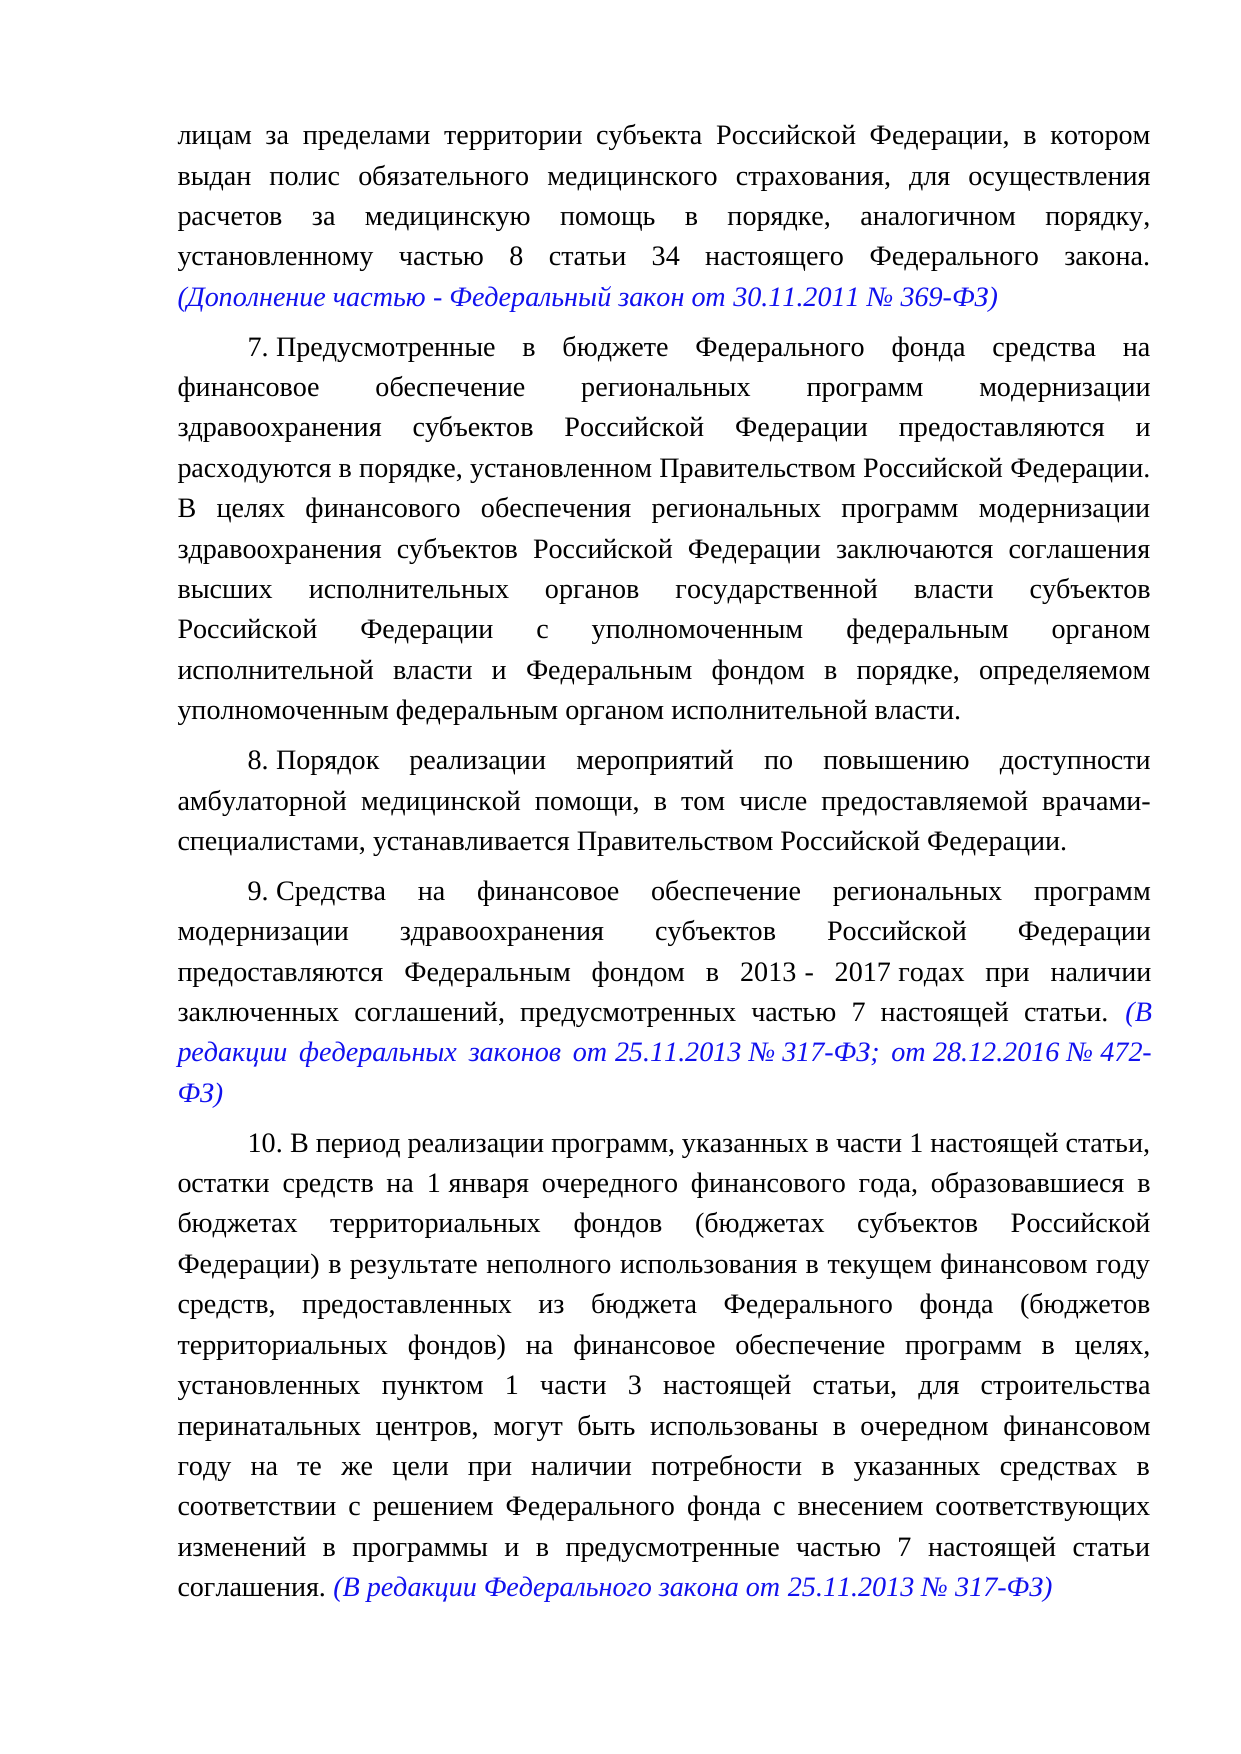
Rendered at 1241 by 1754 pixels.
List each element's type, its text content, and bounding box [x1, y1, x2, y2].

text 8. Порядок реализации мероприятий по повышению доступности амбулаторной медицинской помощи, в том числе предоставляемой врачами-специалистами, устанавливается Правительством Российской Федерации. [177, 743, 1152, 856]
text 7. Предусмотренные в бюджете Федерального фонда средства на финансовое обеспечение региональных программ модернизации здравоохранения субъектов Российской Федерации предоставляются и расходуются в порядке, установленном Правительством Российской Федерации. В целях финансового обеспечения региональных программ модернизации здравоохранения субъектов Российской Федерации заключаются соглашения высших исполнительных органов государственной власти субъектов Российской Федерации с уполномоченным федеральным органом исполнительной власти и Федеральным фондом в порядке, определяемом уполномоченным федеральным органом исполнительной власти. [177, 329, 1152, 726]
text 9. Средства на финансовое обеспечение региональных программ модернизации здравоохранения субъектов Российской Федерации предоставляются Федеральным фондом в 2013 - 2017 годах при наличии заключенных соглашений, предусмотренных частью 7 настоящей статьи. (В редакции федеральных законов от 25.11.2013 № 317-ФЗ; от 28.12.2016 № 472-ФЗ) [177, 874, 1152, 1108]
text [177, 118, 1152, 312]
text 10. В период реализации программ, указанных в части 1 настоящей статьи, остатки средств на 1 января очередного финансового года, образовавшиеся в бюджетах территориальных фондов (бюджетах субъектов Российской Федерации) в результате неполного использования в текущем финансовом году средств, предоставленных из бюджета Федерального фонда (бюджетов территориальных фондов) на финансовое обеспечение программ в целях, установленных пунктом 1 части 3 настоящей статьи, для строительства перинатальных центров, могут быть использованы в очередном финансовом году на те же цели при наличии потребности в указанных средствах в соответствии с решением Федерального фонда с внесением соответствующих изменений в программы и в предусмотренные частью 7 настоящей статьи соглашения. (В редакции Федерального закона от 25.11.2013 № 317-ФЗ) [177, 1126, 1152, 1603]
